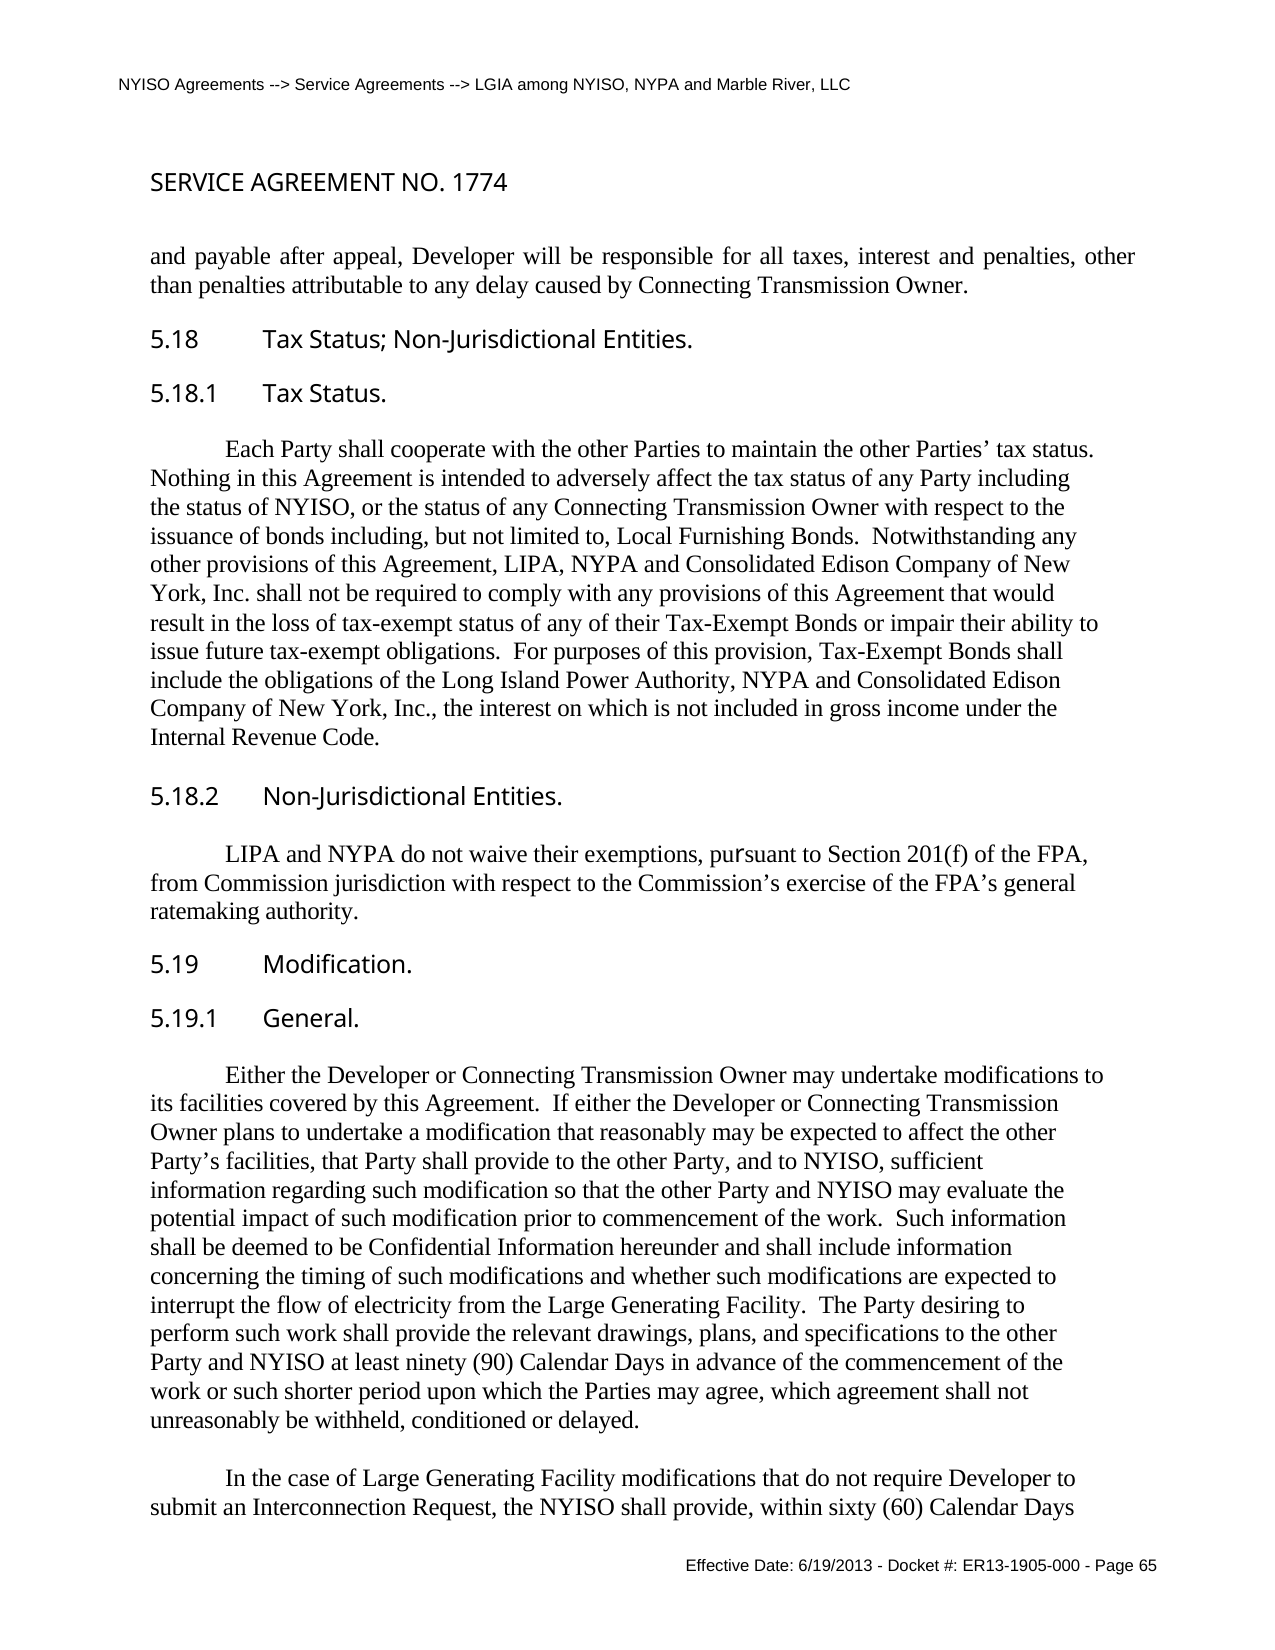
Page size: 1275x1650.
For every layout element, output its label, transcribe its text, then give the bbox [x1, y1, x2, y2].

text 5.18.1 Tax Status. [150, 379, 1275, 408]
text 5.18 Tax Status; Non-Jurisdictional Entities. [150, 326, 1275, 354]
text LIPA and NYPA do not waive their exemptions, pursuant to Section 201(f) of the FPA, [150, 839, 1275, 868]
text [150, 1464, 1134, 1521]
text ratemaking authority. [150, 897, 1275, 926]
text and payable after appeal, Developer will be responsible for all taxes, interest and penalties, other than penalties attributable to any delay caused by Connecting Transmission Owner. [150, 241, 1137, 299]
text 5.18.2 Non-Jurisdictional Entities. [150, 782, 1275, 811]
text result in the loss of tax-exempt status of any of their Tax-Exempt Bonds or impair their ability to issue future tax-exempt obligations. For purposes of this provision, Tax-Exempt Bonds shall include the obligations of the Long Island Power Authority, NYPA and Consolidated Edison Company of New York, Inc., the interest on which is not included in gross income under the Internal Revenue Code. [150, 608, 1139, 751]
text 5.19.1 General. [150, 1005, 1275, 1033]
text Each Party shall cooperate with the other Parties to maintain the other Parties’ tax status. Nothing in this Agreement is intended to adversely affect the tax status of any Party including the status of NYISO, or the status of any Connecting Transmission Owner with respect to the issuance of bonds including, but not limited to, Local Furnishing Bonds. Notwithstanding any other provisions of this Agreement, LIPA, NYPA and Consolidated Edison Company of New York, Inc. shall not be required to comply with any provisions of this Agreement that would [150, 435, 1133, 607]
text 5.19 Modification. [150, 951, 1275, 980]
text Either the Developer or Connecting Transmission Owner may undertake modifications to its facilities covered by this Agreement. If either the Developer or Connecting Transmission Owner plans to undertake a modification that reasonably may be expected to affect the other Party’s facilities, that Party shall provide to the other Party, and to NYISO, sufficient information regarding such modification so that the other Party and NYISO may evaluate the potential impact of such modification prior to commencement of the work. Such information shall be deemed to be Confidential Information hereunder and shall include information concerning the timing of such modifications and whether such modifications are expected to interrupt the flow of electricity from the Large Generating Facility. The Party desiring to perform such work shall provide the relevant drawings, plans, and specifications to the other Party and NYISO at least ninety (90) Calendar Days in advance of the commencement of the work or such shorter period upon which the Parties may agree, which agreement shall not unreasonably be withheld, conditioned or delayed. [150, 1060, 1141, 1434]
text from Commission jurisdiction with respect to the Commission’s exercise of the FPA’s general [150, 868, 1275, 897]
text SERVICE AGREEMENT NO. 1774 [150, 168, 1275, 197]
